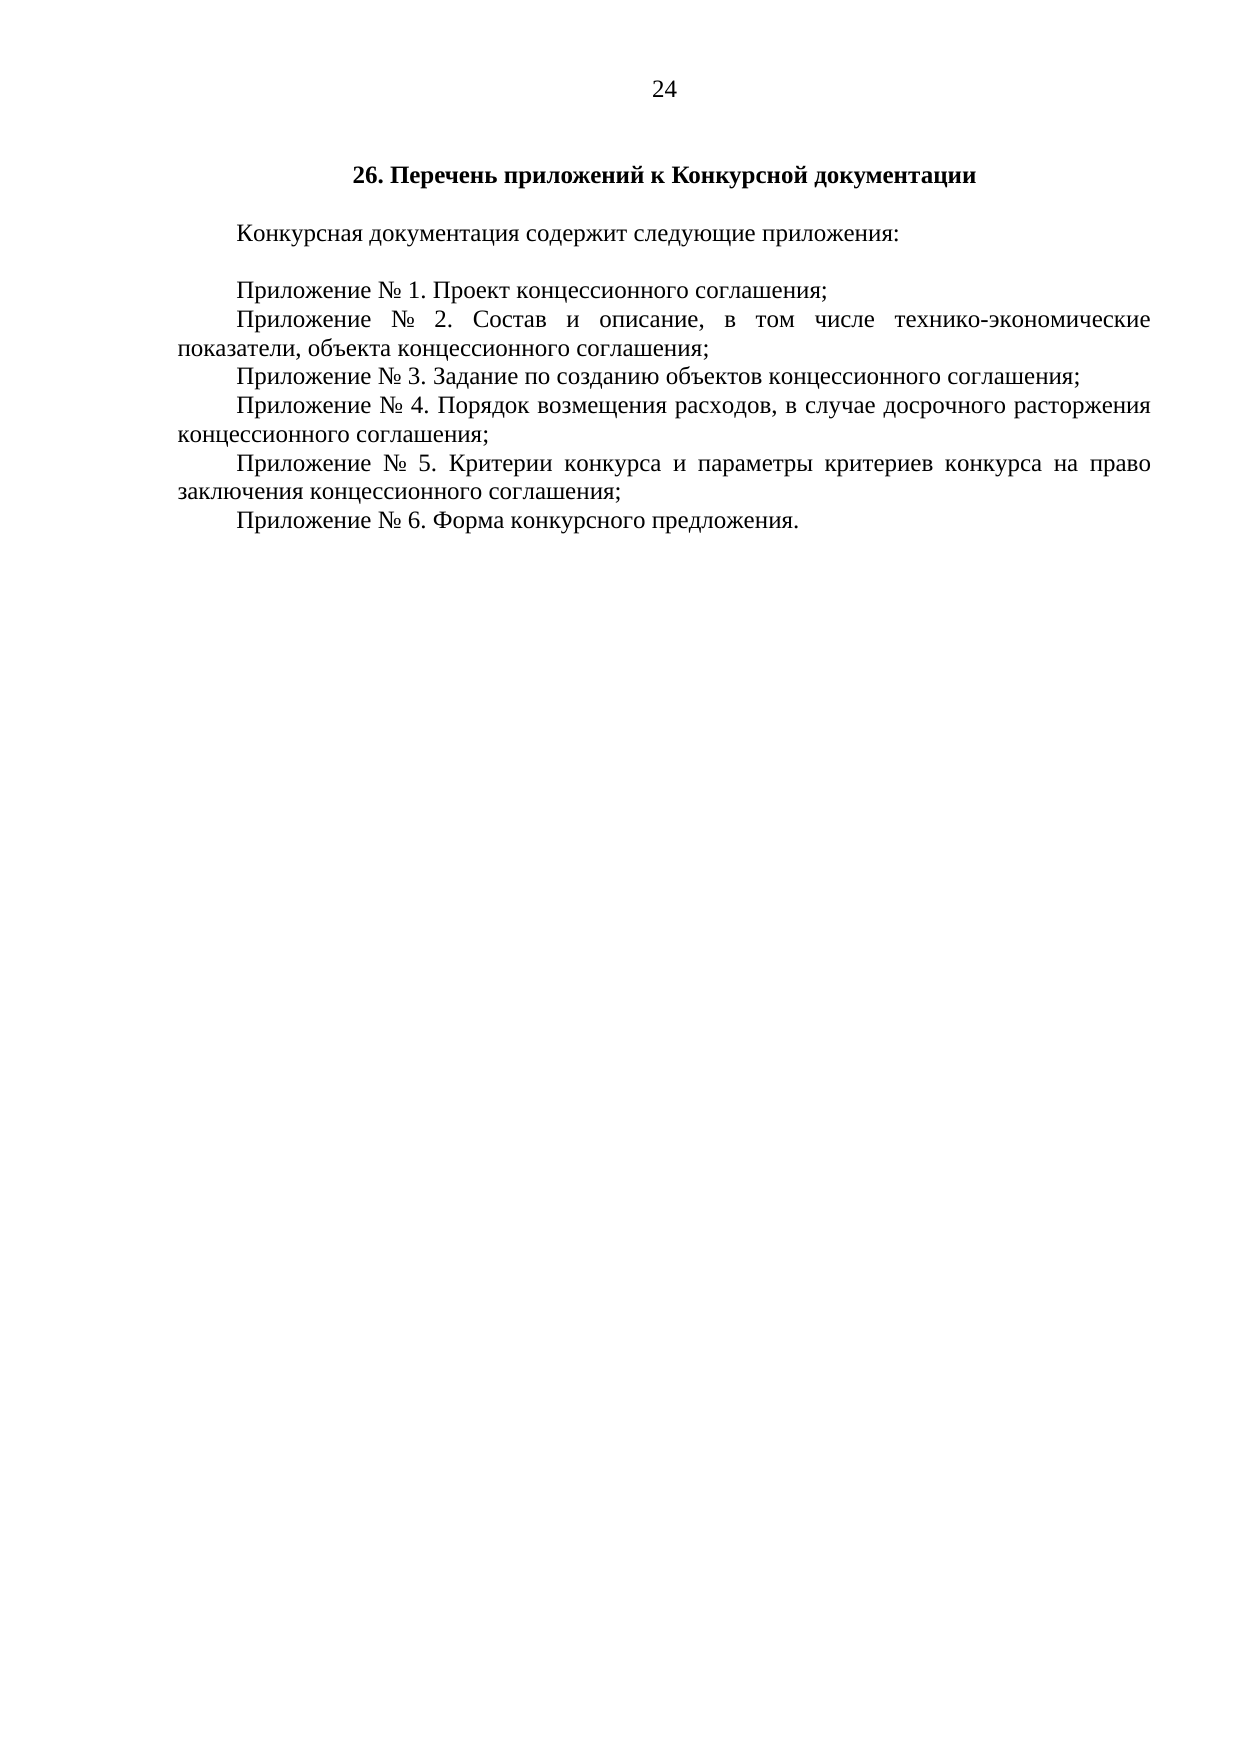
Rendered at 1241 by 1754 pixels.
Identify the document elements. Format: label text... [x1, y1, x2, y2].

text Приложение № 1. Проект концессионного соглашения; [177, 275, 1152, 304]
text Приложение № 3. Задание по созданию объектов концессионного соглашения; [177, 361, 1152, 390]
text Приложение № 5. Критерии конкурса и параметры критериев конкурса на право заключения концессионного соглашения; [177, 448, 1152, 505]
text Приложение № 4. Порядок возмещения расходов, в случае досрочного расторжения концессионного соглашения; [177, 390, 1152, 448]
text Конкурсная документация содержит следующие приложения: [177, 218, 1152, 246]
text Приложение № 2. Состав и описание, в том числе технико-экономические показатели, объекта концессионного соглашения; [177, 304, 1152, 361]
text Приложение № 6. Форма конкурсного предложения. [177, 505, 1152, 534]
subtitle 26. Перечень приложений к Конкурсной документации [177, 160, 1152, 189]
